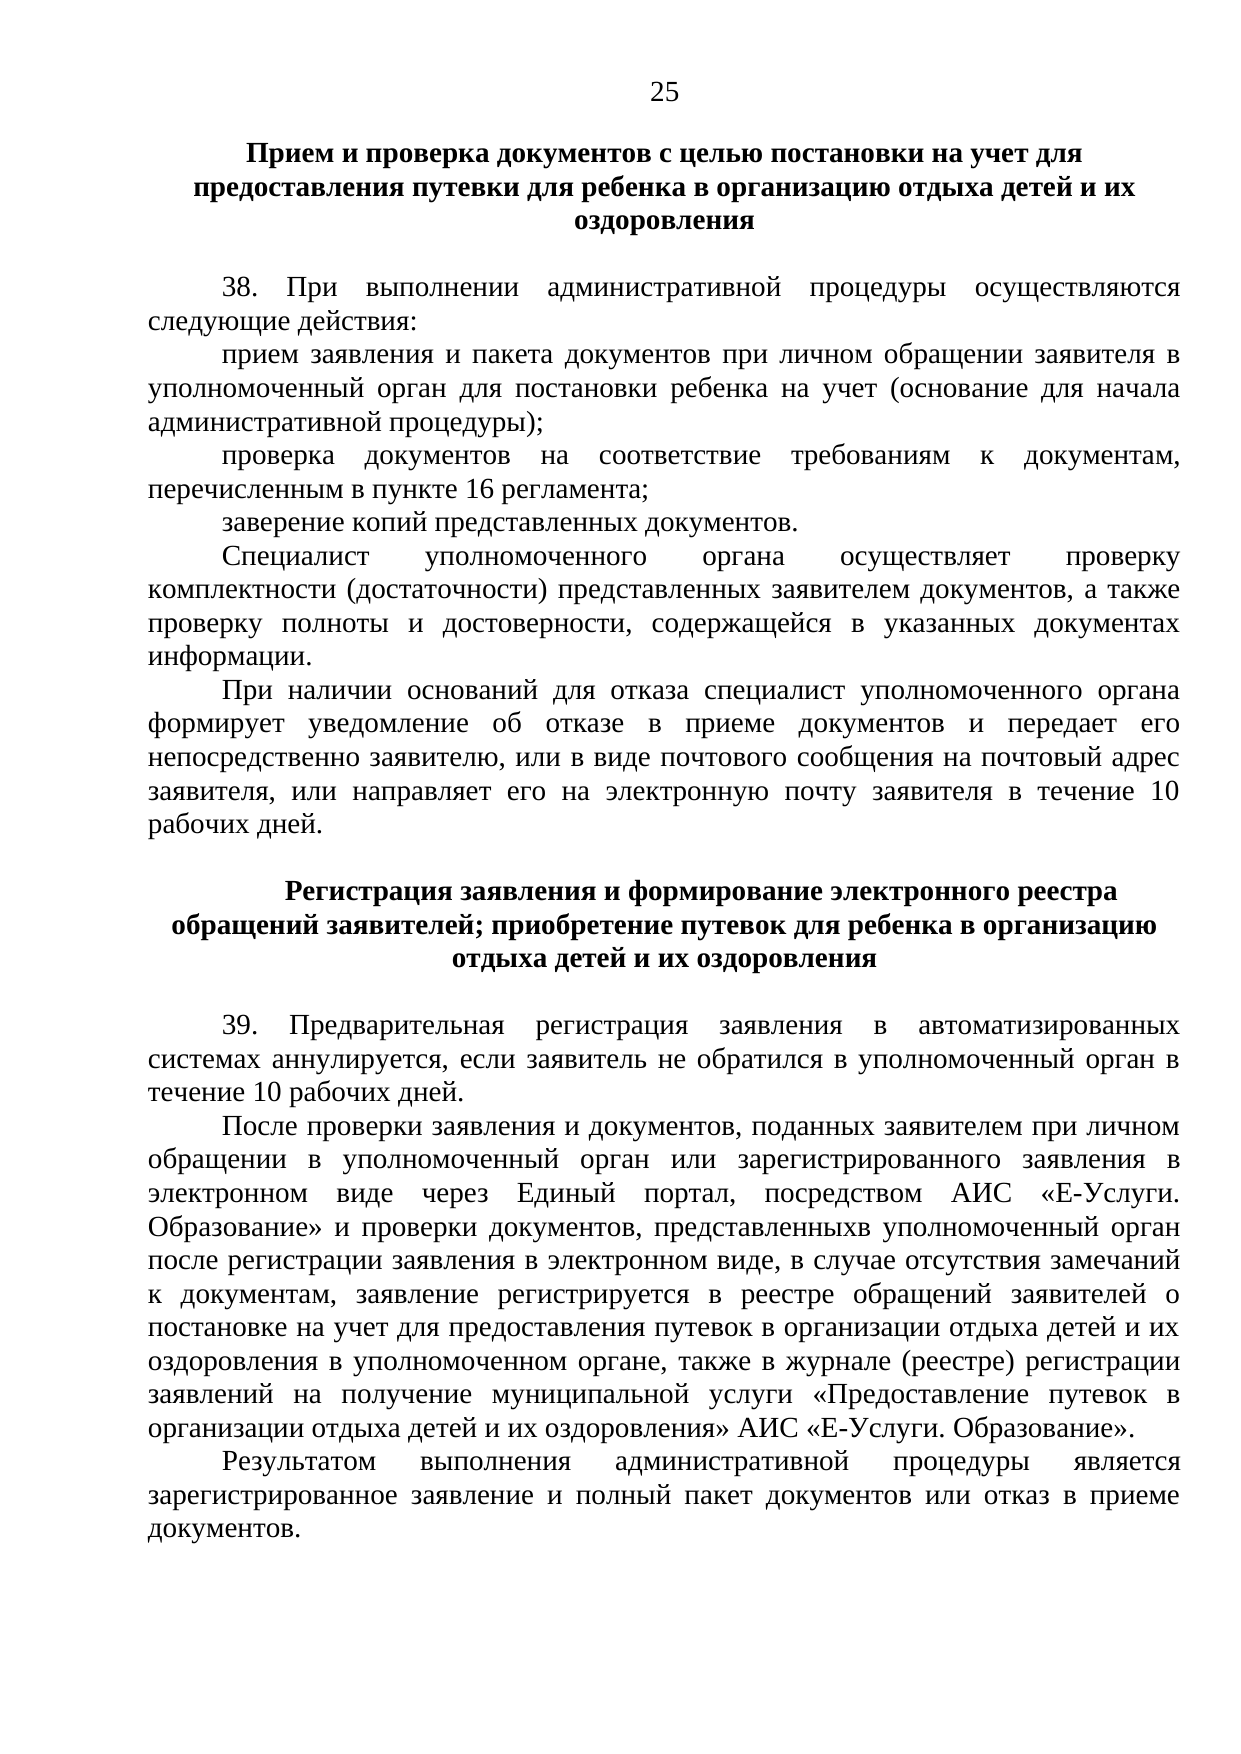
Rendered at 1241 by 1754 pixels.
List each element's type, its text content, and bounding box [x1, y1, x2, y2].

text 39. Предварительная регистрация заявления в автоматизированных системах аннулируется, если заявитель не обратился в уполномоченный орган в течение 10 рабочих дней. [148, 1007, 1181, 1108]
text прием заявления и пакета документов при личном обращении заявителя в уполномоченный орган для постановки ребенка на учет (основание для начала административной процедуры); [148, 337, 1181, 437]
text После проверки заявления и документов, поданных заявителем при личном обращении в уполномоченный орган или зарегистрированного заявления в электронном виде через Единый портал, посредством АИС «Е-Услуги. Образование» и проверки документов, представленныхв уполномоченный орган после регистрации заявления в электронном виде, в случае отсутствия замечаний к документам, заявление регистрируется в реестре обращений заявителей о постановке на учет для предоставления путевок в организации отдыха детей и их оздоровления в уполномоченном органе, также в журнале (реестре) регистрации заявлений на получение муниципальной услуги «Предоставление путевок в организации отдыха детей и их оздоровления» АИС «Е-Услуги. Образование». [148, 1108, 1181, 1443]
text заверение копий представленных документов. [148, 504, 1181, 538]
text проверка документов на соответствие требованиям к документам, перечисленным в пункте 16 регламента; [148, 437, 1181, 504]
text Прием и проверка документов с целью постановки на учет для предоставления путевки для ребенка в организацию отдыха детей и их оздоровления [148, 135, 1181, 236]
text 38. При выполнении административной процедуры осуществляются следующие действия: [148, 269, 1181, 337]
text Результатом выполнения административной процедуры является зарегистрированное заявление и полный пакет документов или отказ в приеме документов. [148, 1443, 1181, 1544]
text Специалист уполномоченного органа осуществляет проверку комплектности (достаточности) представленных заявителем документов, а также проверку полноты и достоверности, содержащейся в указанных документах информации. [148, 538, 1181, 672]
text При наличии оснований для отказа специалист уполномоченного органа формирует уведомление об отказе в приеме документов и передает его непосредственно заявителю, или в виде почтового сообщения на почтовый адрес заявителя, или направляет его на электронную почту заявителя в течение 10 рабочих дней. [148, 672, 1181, 840]
text Регистрация заявления и формирование электронного реестра обращений заявителей; приобретение путевок для ребенка в организацию отдыха детей и их оздоровления [148, 873, 1181, 974]
